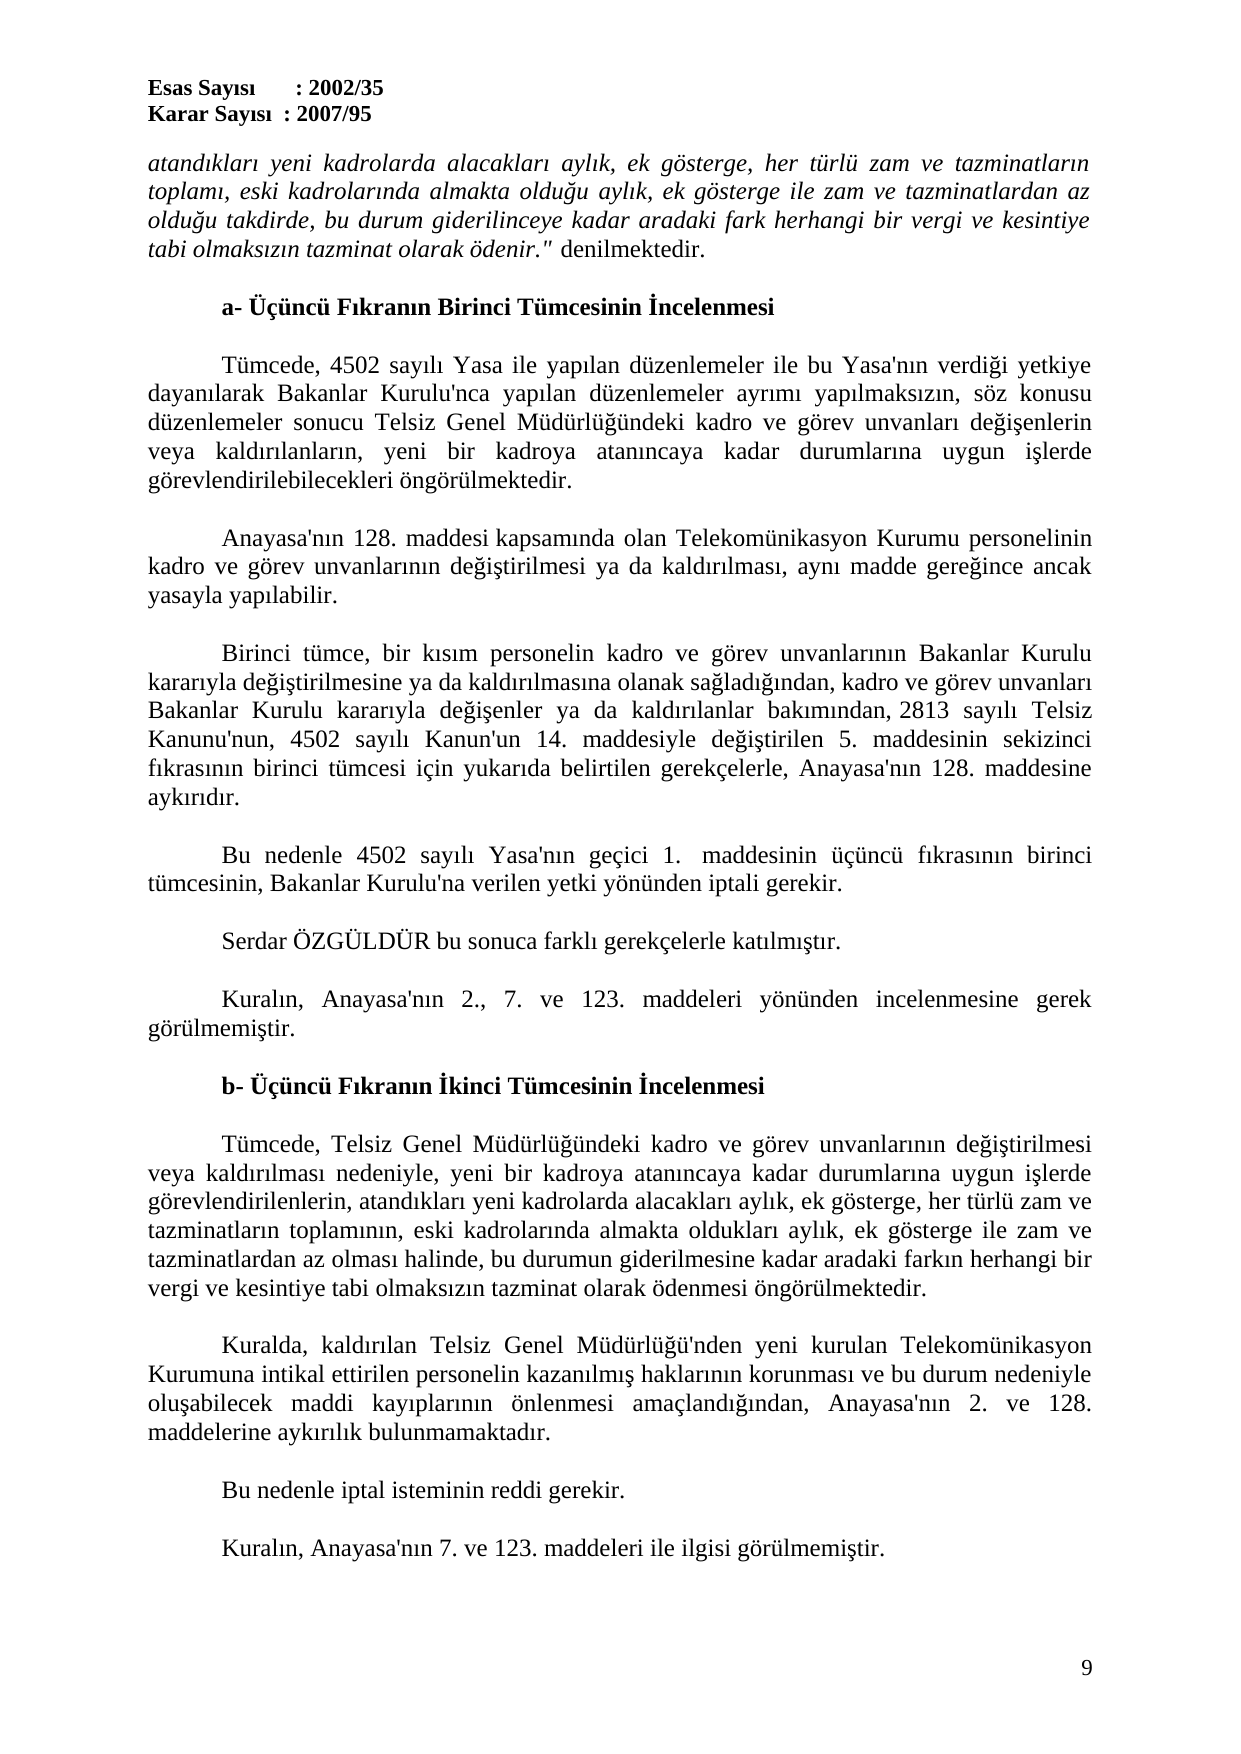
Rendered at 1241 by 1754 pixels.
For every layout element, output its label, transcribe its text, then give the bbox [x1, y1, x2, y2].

text Kuralın, Anayasa'nın 2., 7. ve 123. maddeleri yönünden incelenmesine gerek görülmemiştir. [148, 984, 1093, 1042]
text b- Üçüncü Fıkranın İkinci Tümcesinin İncelenmesi [148, 1071, 1093, 1100]
text Birinci tümce, bir kısım personelin kadro ve görev unvanlarının Bakanlar Kurulu kararıyla değiştirilmesine ya da kaldırılmasına olanak sağladığından, kadro ve görev unvanları Bakanlar Kurulu kararıyla değişenler ya da kaldırılanlar bakımından, 2813 sayılı Telsiz Kanunu'nun, 4502 sayılı Kanun'un 14. maddesiyle değiştirilen 5. maddesinin sekizinci fıkrasının birinci tümcesi için yukarıda belirtilen gerekçelerle, Anayasa'nın 128. maddesine aykırıdır. [148, 638, 1093, 811]
text Anayasa'nın 128. maddesi kapsamında olan Telekomünikasyon Kurumu personelinin kadro ve görev unvanlarının değiştirilmesi ya da kaldırılması, aynı madde gereğince ancak yasayla yapılabilir. [148, 523, 1093, 609]
text Kuralın, Anayasa'nın 7. ve 123. maddeleri ile ilgisi görülmemiştir. [148, 1533, 1093, 1561]
text Tümcede, 4502 sayılı Yasa ile yapılan düzenlemeler ile bu Yasa'nın verdiği yetkiye dayanılarak Bakanlar Kurulu'nca yapılan düzenlemeler ayrımı yapılmaksızın, söz konusu düzenlemeler sonucu Telsiz Genel Müdürlüğündeki kadro ve görev unvanları değişenlerin veya kaldırılanların, yeni bir kadroya atanıncaya kadar durumlarına uygun işlerde görevlendirilebilecekleri öngörülmektedir. [148, 350, 1093, 493]
text Tümcede, Telsiz Genel Müdürlüğündeki kadro ve görev unvanlarının değiştirilmesi veya kaldırılması nedeniyle, yeni bir kadroya atanıncaya kadar durumlarına uygun işlerde görevlendirilenlerin, atandıkları yeni kadrolarda alacakları aylık, ek gösterge, her türlü zam ve tazminatların toplamının, eski kadrolarında almakta oldukları aylık, ek gösterge ile zam ve tazminatlardan az olması halinde, bu durumun giderilmesine kadar aradaki farkın herhangi bir vergi ve kesintiye tabi olmaksızın tazminat olarak ödenmesi öngörülmektedir. [148, 1129, 1093, 1301]
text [148, 148, 1093, 263]
text Bu nedenle iptal isteminin reddi gerekir. [148, 1475, 1093, 1503]
text Serdar ÖZGÜLDÜR bu sonuca farklı gerekçelerle katılmıştır. [148, 926, 1093, 955]
text a- Üçüncü Fıkranın Birinci Tümcesinin İncelenmesi [148, 292, 1093, 321]
text Bu nedenle 4502 sayılı Yasa'nın geçici 1. maddesinin üçüncü fıkrasının birinci tümcesinin, Bakanlar Kurulu'na verilen yetki yönünden iptali gerekir. [148, 840, 1093, 897]
text Kuralda, kaldırılan Telsiz Genel Müdürlüğü'nden yeni kurulan Telekomünikasyon Kurumuna intikal ettirilen personelin kazanılmış haklarının korunması ve bu durum nedeniyle oluşabilecek maddi kayıplarının önlenmesi amaçlandığından, Anayasa'nın 2. ve 128. maddelerine aykırılık bulunmamaktadır. [148, 1331, 1093, 1446]
